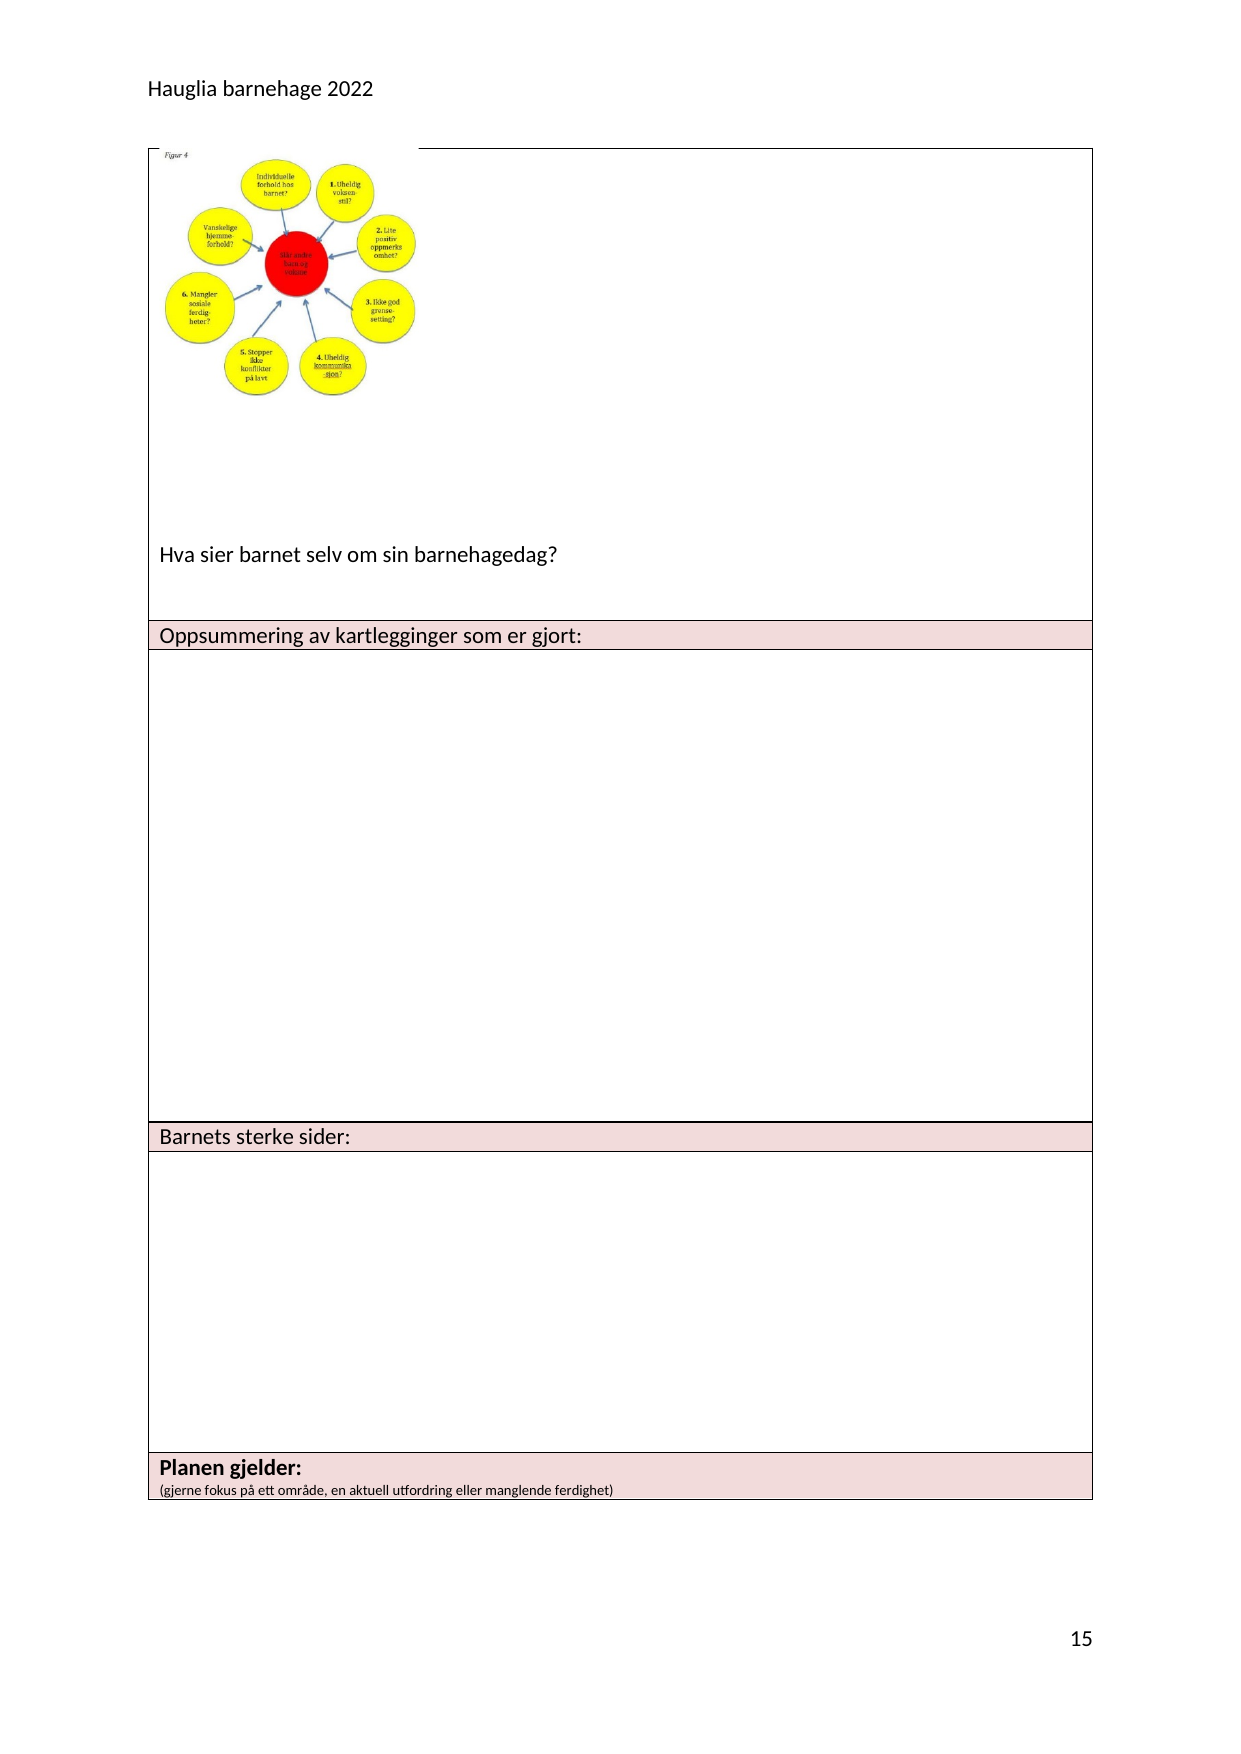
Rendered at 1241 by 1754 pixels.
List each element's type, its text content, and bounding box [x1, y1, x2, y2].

table_cell [149, 650, 1092, 1121]
table_cell Barnets sterke sider: [149, 1123, 1092, 1151]
table_cell [149, 1152, 1092, 1452]
picture [159, 148, 419, 400]
table_cell Planen gjelder: (gjerne fokus på ett område, en aktuell utfordring eller manglende ferdighet) [149, 1453, 1092, 1498]
table_cell Oppsummering av kartlegginger som er gjort: [149, 621, 1092, 649]
table_cell Hva sier barnet selv om sin barnehagedag? [149, 149, 1092, 620]
